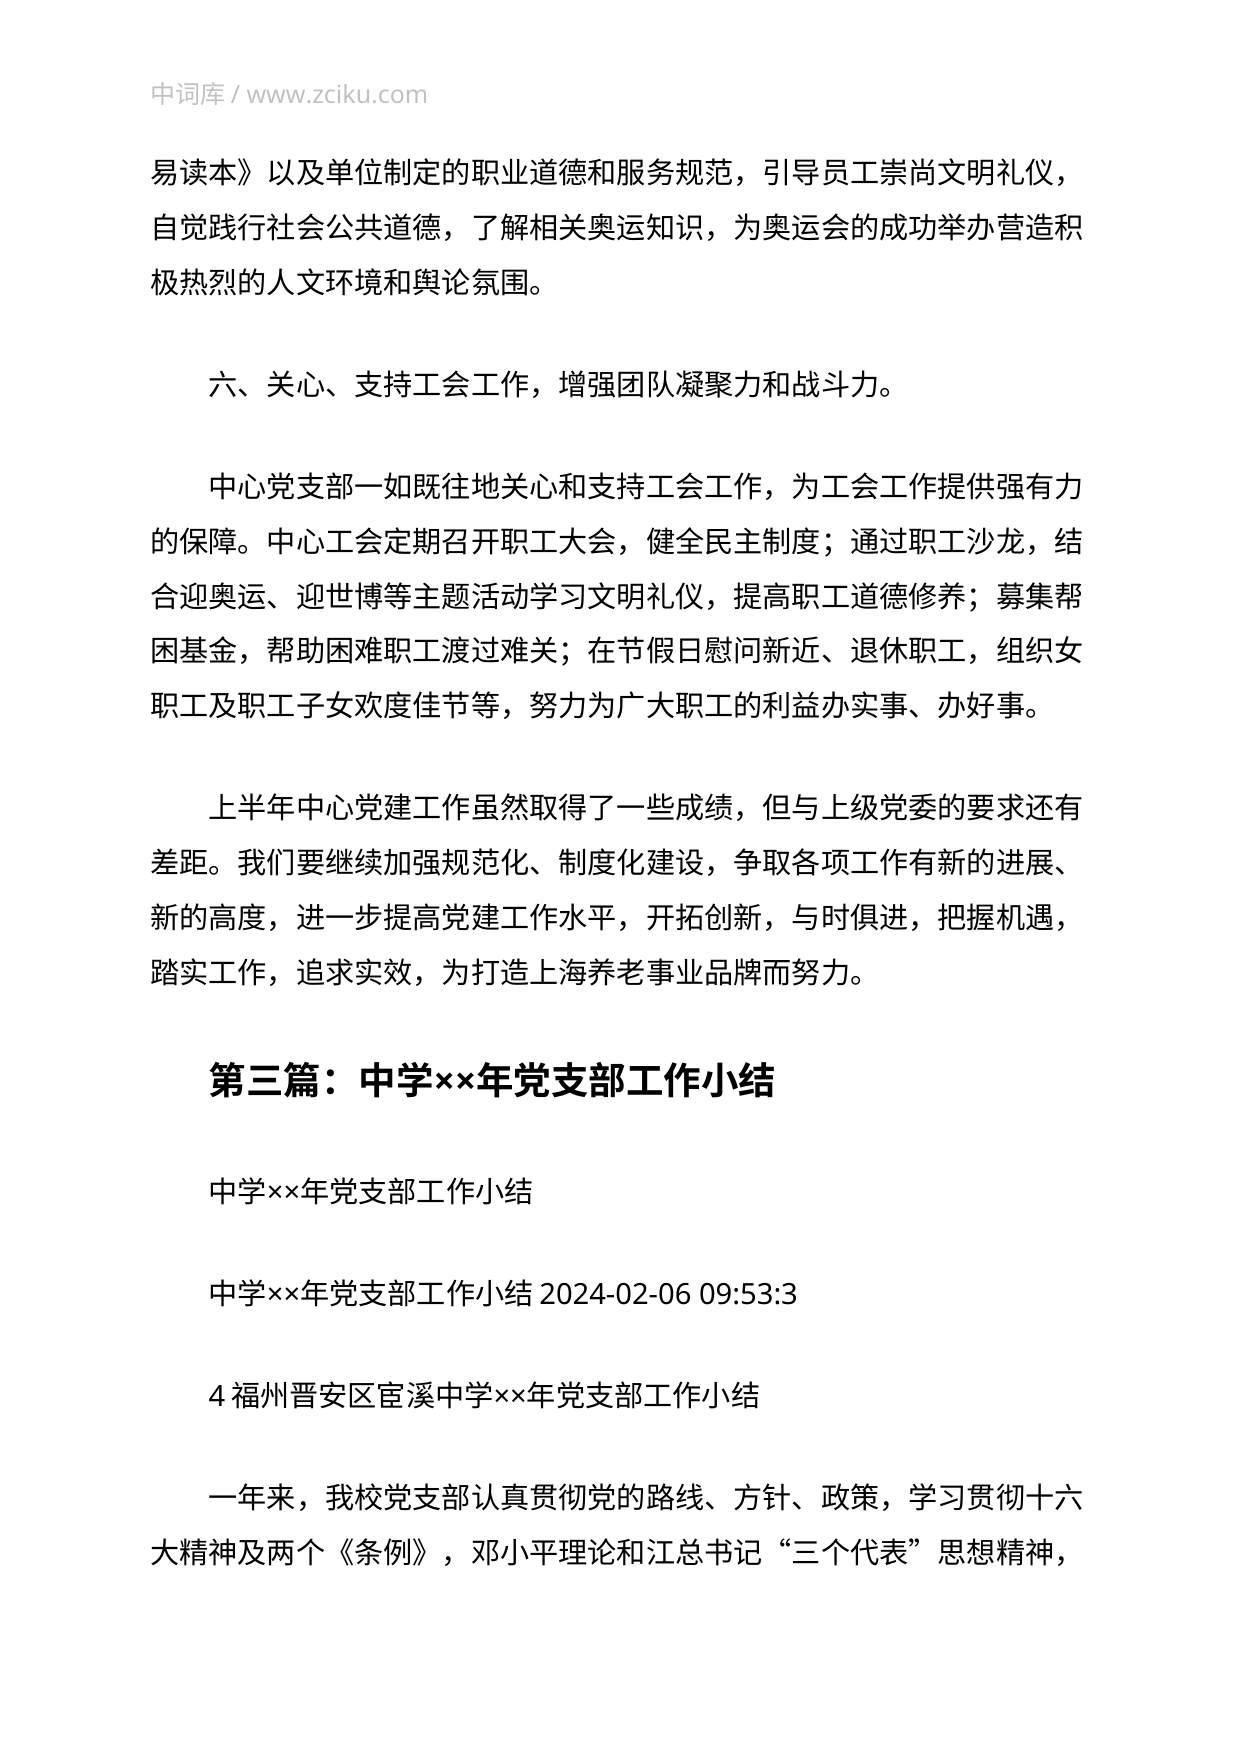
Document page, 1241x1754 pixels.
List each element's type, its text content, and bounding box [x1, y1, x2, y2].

text 中学××年党支部工作小结2024-02-06 09:53:3 [150, 1271, 1090, 1313]
text 4福州晋安区宦溪中学××年党支部工作小结 [150, 1373, 1090, 1415]
text 中心党支部一如既往地关心和支持工会工作，为工会工作提供强有力的保障。中心工会定期召开职工大会，健全民主制度；通过职工沙龙，结合迎奥运、迎世博等主题活动学习文明礼仪，提高职工道德修养；募集帮困基金，帮助困难职工渡过难关；在节假日慰问新近、退休职工，组织女职工及职工子女欢度佳节等，努力为广大职工的利益办实事、办好事。 [150, 463, 1090, 725]
text 上半年中心党建工作虽然取得了一些成绩，但与上级党委的要求还有差距。我们要继续加强规范化、制度化建设，争取各项工作有新的进展、新的高度，进一步提高党建工作水平，开拓创新，与时俱进，把握机遇，踏实工作，追求实效，为打造上海养老事业品牌而努力。 [150, 785, 1090, 992]
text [150, 150, 1090, 302]
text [150, 1475, 1090, 1572]
text 六、关心、支持工会工作，增强团队凝聚力和战斗力。 [150, 362, 1090, 404]
text 中学××年党支部工作小结 [150, 1169, 1090, 1211]
text 第三篇：中学××年党支部工作小结 [150, 1051, 1090, 1106]
